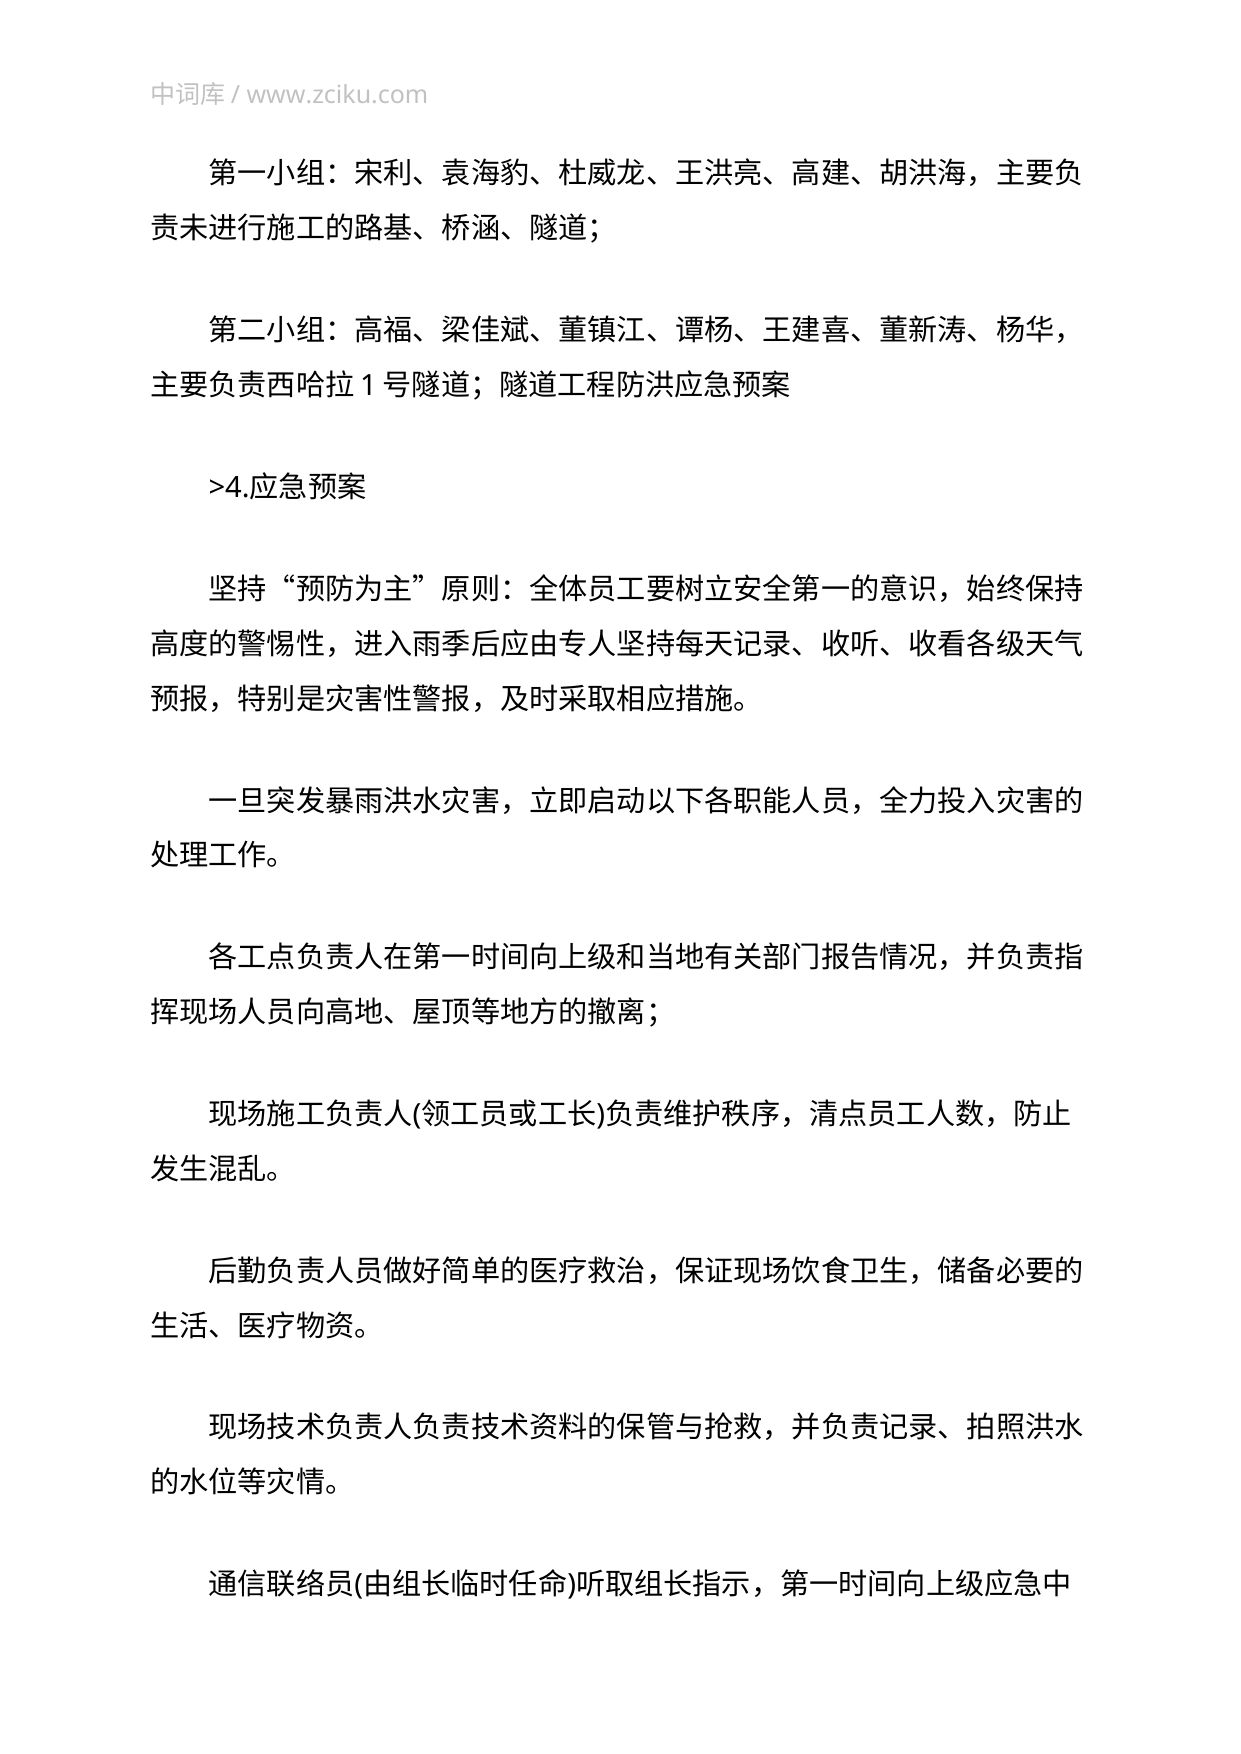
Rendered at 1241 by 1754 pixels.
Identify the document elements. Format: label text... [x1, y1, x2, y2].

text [150, 1561, 1090, 1603]
text 现场施工负责人(领工员或工长)负责维护秩序，清点员工人数，防止发生混乱。 [150, 1090, 1090, 1188]
text 一旦突发暴雨洪水灾害，立即启动以下各职能人员，全力投入灾害的处理工作。 [150, 777, 1090, 874]
text 后勤负责人员做好简单的医疗救治，保证现场饮食卫生，储备必要的生活、医疗物资。 [150, 1247, 1090, 1344]
text 现场技术负责人负责技术资料的保管与抢救，并负责记录、拍照洪水的水位等灾情。 [150, 1404, 1090, 1501]
text 第一小组：宋利、袁海豹、杜威龙、王洪亮、高建、胡洪海，主要负责未进行施工的路基、桥涵、隧道； [150, 150, 1090, 247]
text 第二小组：高福、梁佳斌、董镇江、谭杨、王建喜、董新涛、杨华，主要负责西哈拉1号隧道；隧道工程防洪应急预案 [150, 307, 1090, 404]
text 坚持“预防为主”原则：全体员工要树立安全第一的意识，始终保持高度的警惕性，进入雨季后应由专人坚持每天记录、收听、收看各级天气预报，特别是灾害性警报，及时采取相应措施。 [150, 566, 1090, 718]
text 各工点负责人在第一时间向上级和当地有关部门报告情况，并负责指挥现场人员向高地、屋顶等地方的撤离； [150, 934, 1090, 1031]
text >4.应急预案 [150, 463, 1090, 506]
